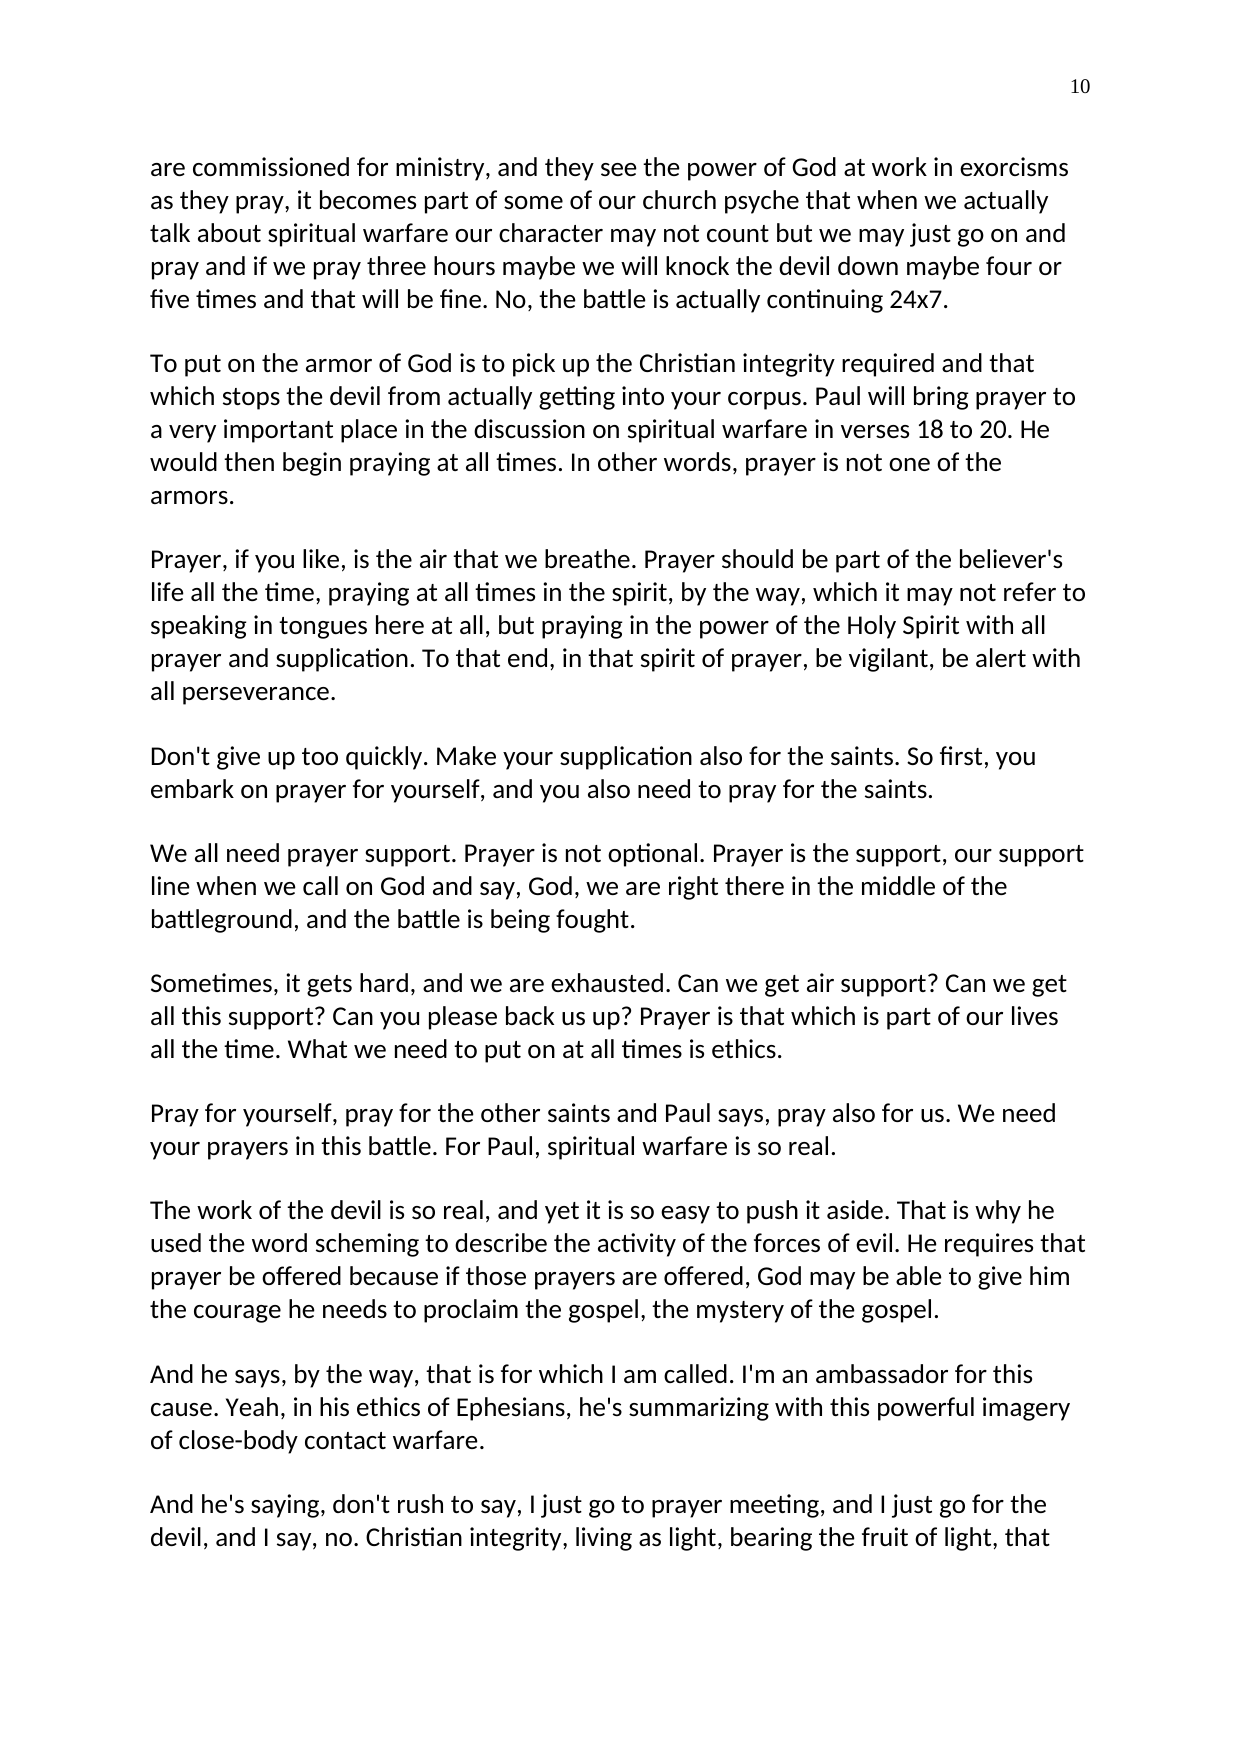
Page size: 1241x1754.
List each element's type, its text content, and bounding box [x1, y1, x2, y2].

text We all need prayer support. Prayer is not optional. Prayer is the support, our support line when we call on God and say, God, we are right there in the middle of the battleground, and the battle is being fought. [150, 836, 1090, 935]
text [150, 1487, 1090, 1553]
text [150, 150, 1090, 315]
text And he says, by the way, that is for which I am called. I'm an ambassador for this cause. Yeah, in his ethics of Ephesians, he's summarizing with this powerful imagery of close-body contact warfare. [150, 1357, 1090, 1456]
text Prayer, if you like, is the air that we breathe. Prayer should be part of the believer's life all the time, praying at all times in the spirit, by the way, which it may not refer to speaking in tongues here at all, but praying in the power of the Holy Spirit with all prayer and supplication. To that end, in that spirit of prayer, be vigilant, be alert with all perseverance. [150, 542, 1090, 708]
text To put on the armor of God is to pick up the Christian integrity required and that which stops the devil from actually getting into your corpus. Paul will bring prayer to a very important place in the discussion on spiritual warfare in verses 18 to 20. He would then begin praying at all times. In other words, prayer is not one of the armors. [150, 346, 1090, 511]
text Don't give up too quickly. Make your supplication also for the saints. So first, you embark on prayer for yourself, and you also need to pray for the saints. [150, 739, 1090, 805]
text The work of the devil is so real, and yet it is so easy to push it aside. That is why he used the word scheming to describe the activity of the forces of evil. He requires that prayer be offered because if those prayers are offered, God may be able to give him the courage he needs to proclaim the gospel, the mystery of the gospel. [150, 1193, 1090, 1326]
text Sometimes, it gets hard, and we are exhausted. Can we get air support? Can we get all this support? Can you please back us up? Prayer is that which is part of our lives all the time. What we need to put on at all times is ethics. [150, 966, 1090, 1065]
text Pray for yourself, pray for the other saints and Paul says, pray also for us. We need your prayers in this battle. For Paul, spiritual warfare is so real. [150, 1096, 1090, 1162]
